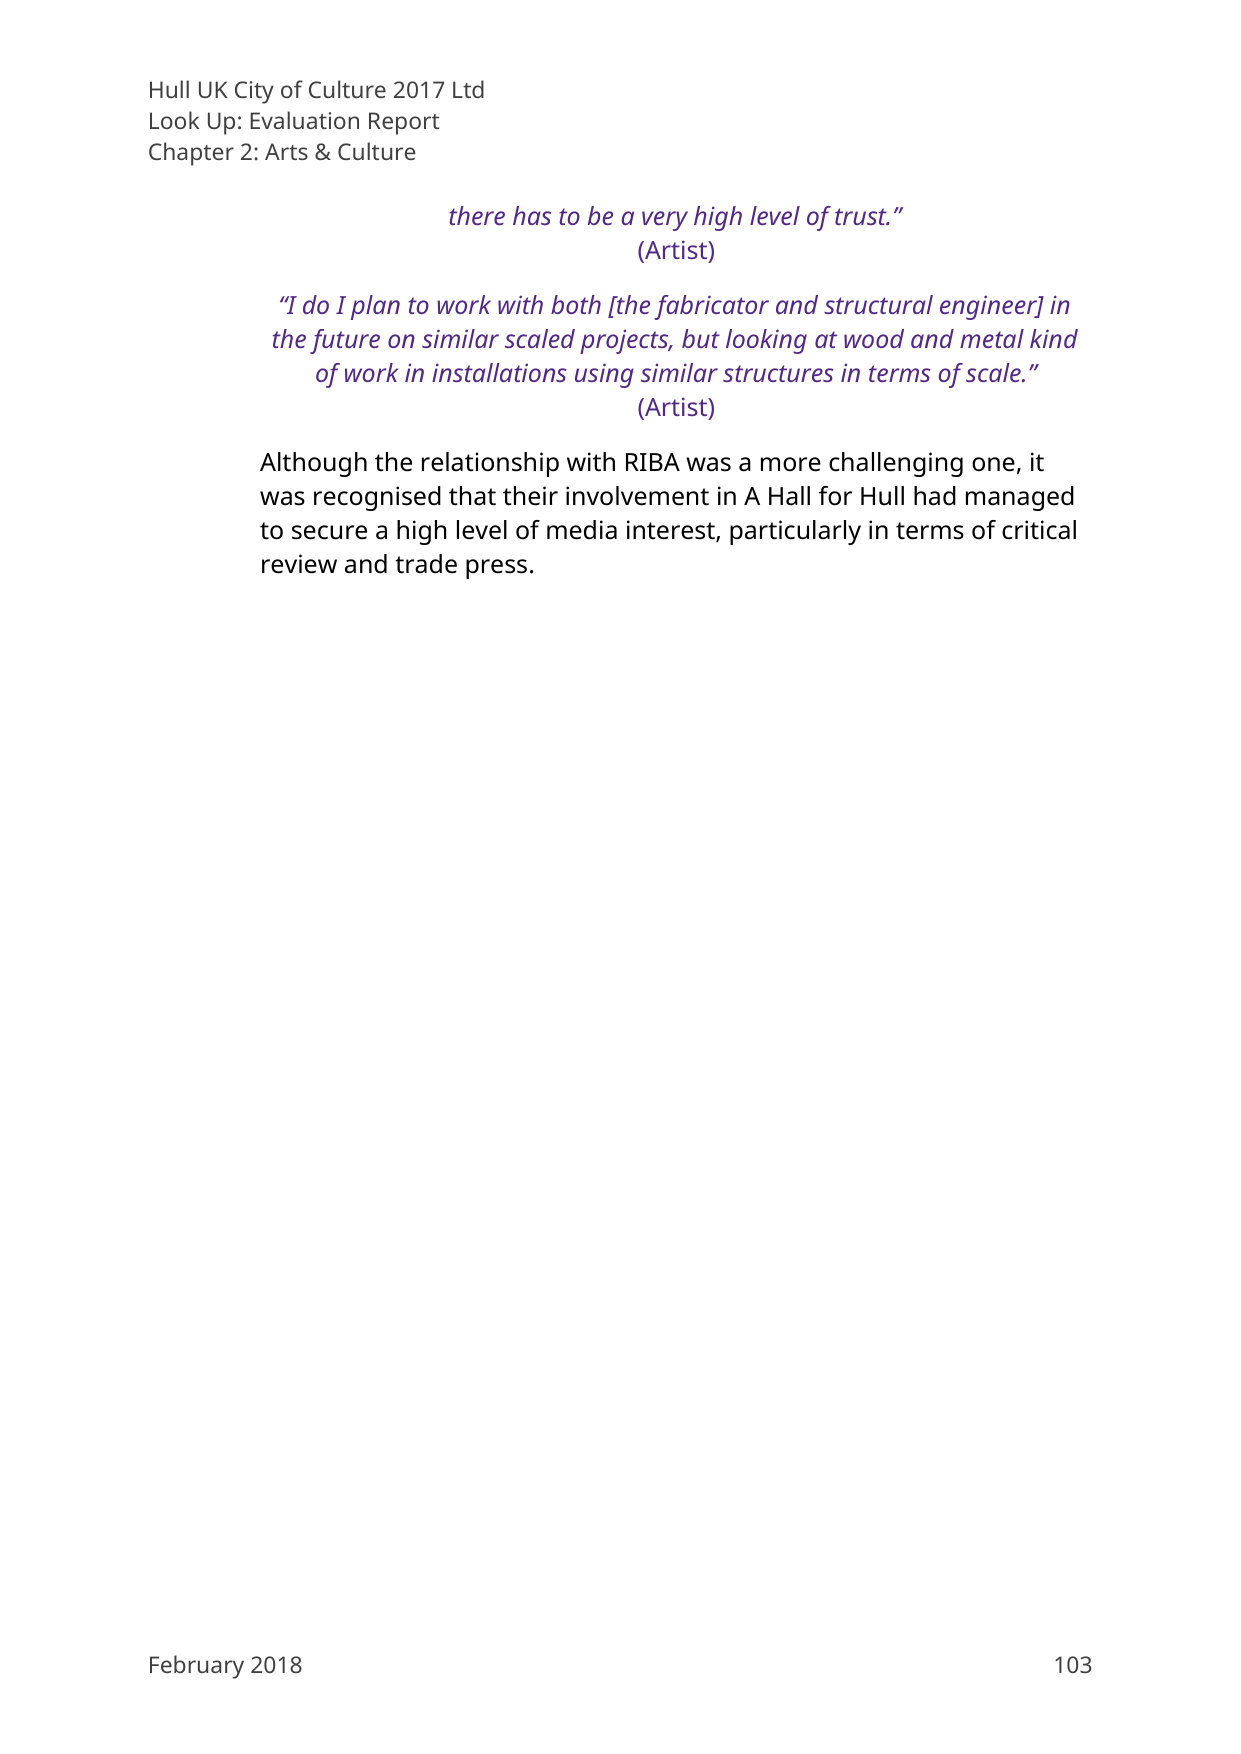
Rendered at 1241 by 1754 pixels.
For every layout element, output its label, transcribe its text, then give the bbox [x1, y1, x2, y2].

text “I do I plan to work with both [the fabricator and structural engineer] in the future on similar scaled projects, but looking at wood and metal kind of work in installations using similar structures in terms of scale.” (Artist) [260, 288, 1092, 424]
text Although the relationship with RIBA was a more challenging one, it was recognised that their involvement in A Hall for Hull had managed to secure a high level of media interest, particularly in terms of critical review and trade press. [260, 445, 1092, 581]
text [260, 199, 1092, 267]
